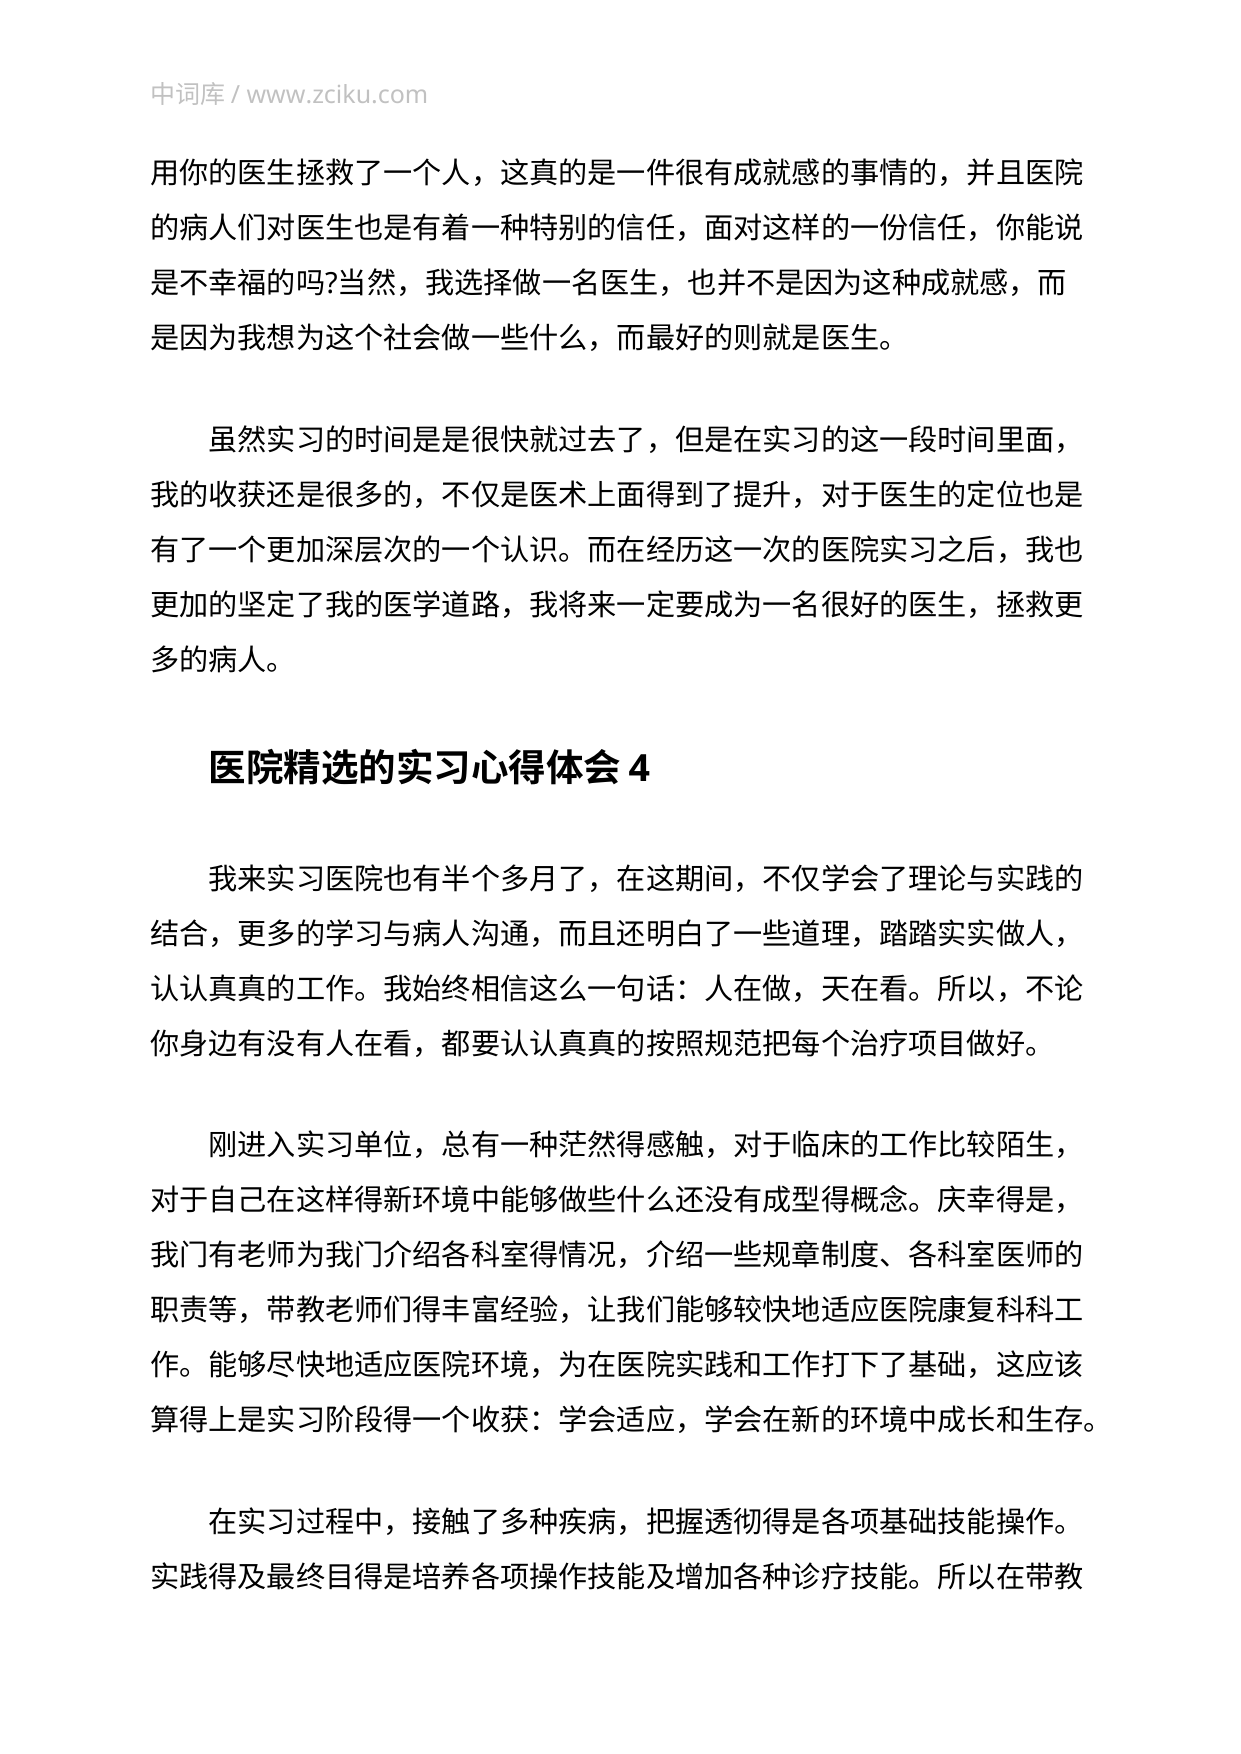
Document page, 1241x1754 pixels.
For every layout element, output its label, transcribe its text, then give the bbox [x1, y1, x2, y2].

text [150, 1498, 1090, 1595]
text 我来实习医院也有半个多月了，在这期间，不仅学会了理论与实践的结合，更多的学习与病人沟通，而且还明白了一些道理，踏踏实实做人，认认真真的工作。我始终相信这么一句话：人在做，天在看。所以，不论你身边有没有人在看，都要认认真真的按照规范把每个治疗项目做好。 [150, 856, 1090, 1062]
text 医院精选的实习心得体会4 [150, 738, 1090, 792]
text 刚进入实习单位，总有一种茫然得感触，对于临床的工作比较陌生，对于自己在这样得新环境中能够做些什么还没有成型得概念。庆幸得是，我门有老师为我门介绍各科室得情况，介绍一些规章制度、各科室医师的职责等，带教老师们得丰富经验，让我们能够较快地适应医院康复科科工作。能够尽快地适应医院环境，为在医院实践和工作打下了基础，这应该算得上是实习阶段得一个收获：学会适应，学会在新的环境中成长和生存。 [150, 1122, 1090, 1439]
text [150, 150, 1090, 357]
text 虽然实习的时间是是很快就过去了，但是在实习的这一段时间里面，我的收获还是很多的，不仅是医术上面得到了提升，对于医生的定位也是有了一个更加深层次的一个认识。而在经历这一次的医院实习之后，我也更加的坚定了我的医学道路，我将来一定要成为一名很好的医生，拯救更多的病人。 [150, 417, 1090, 678]
